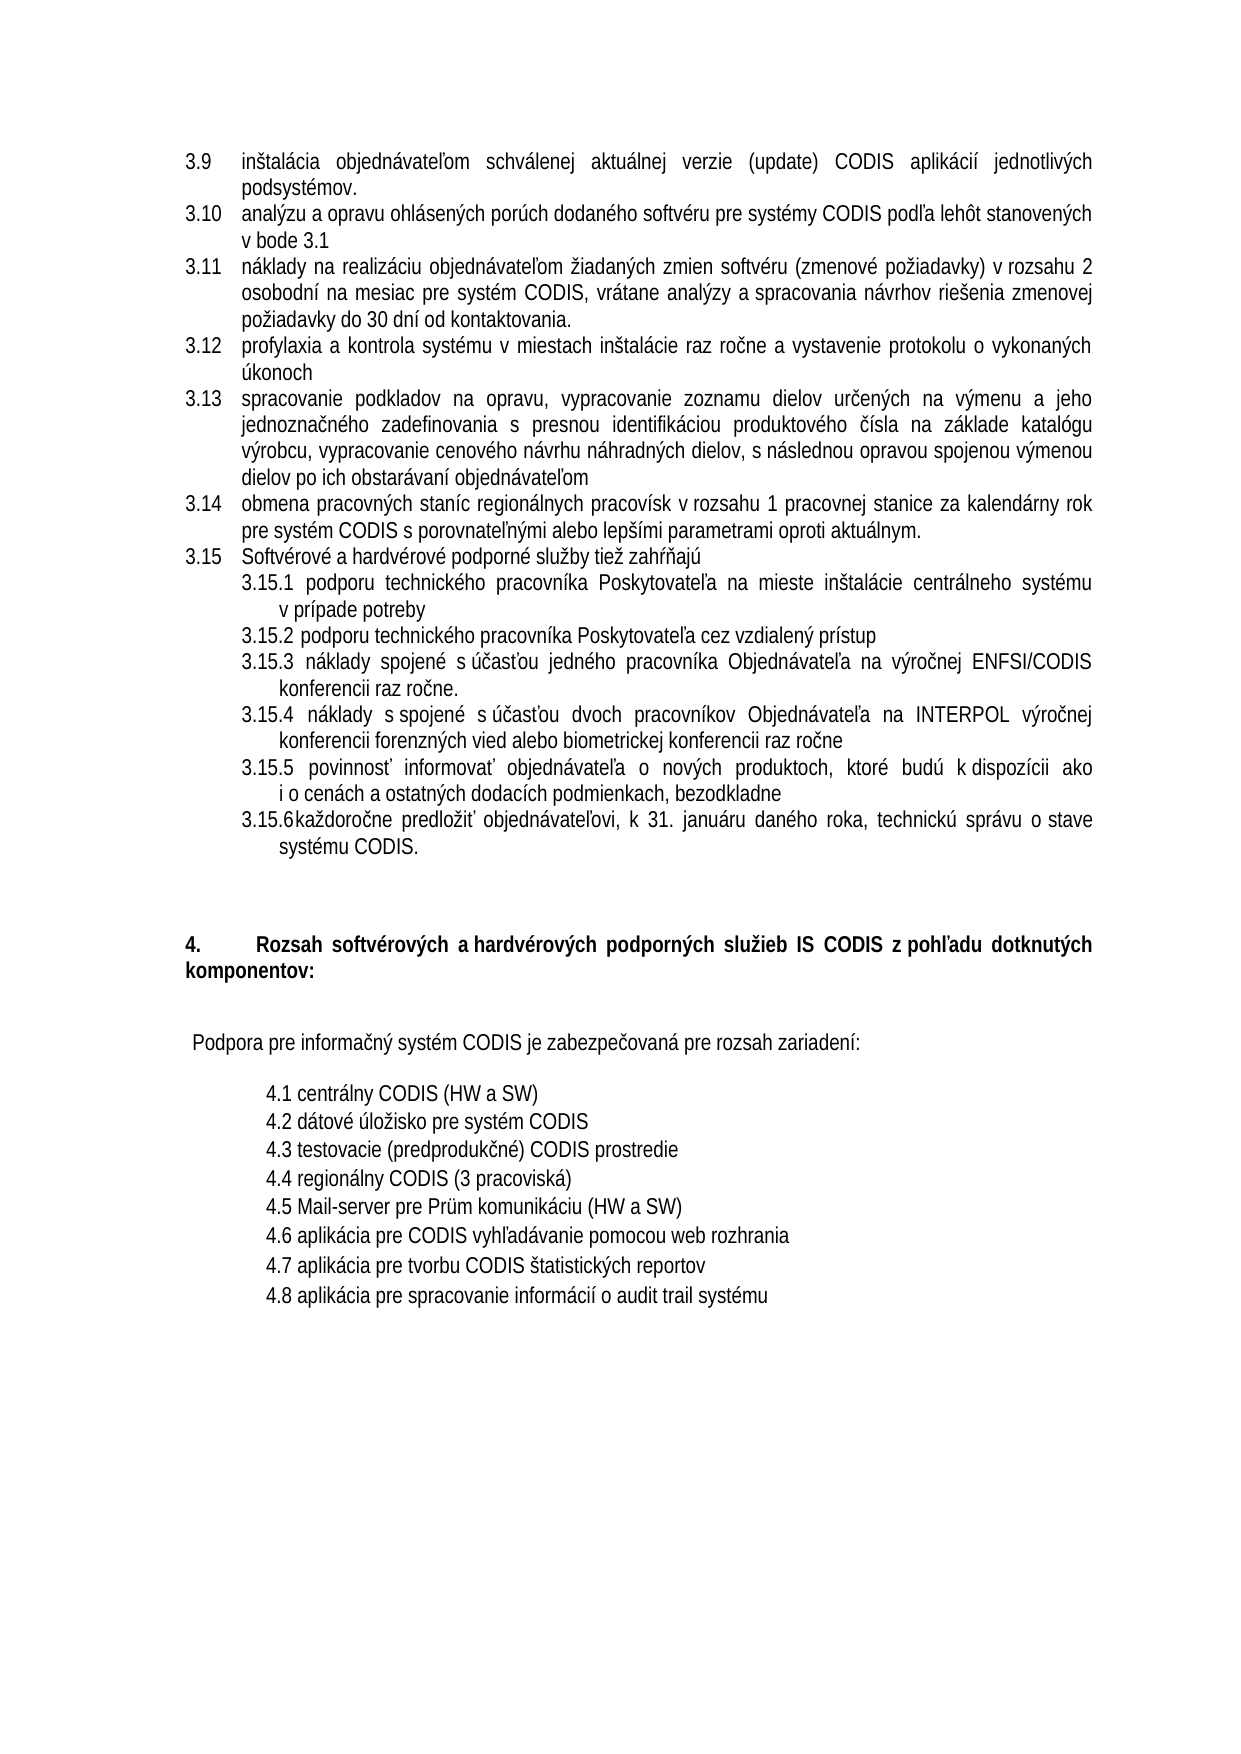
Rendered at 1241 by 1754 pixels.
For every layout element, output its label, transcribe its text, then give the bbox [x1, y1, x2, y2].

list Softvérové a hardvérové podporné služby tiež zahŕňajú [185, 543, 1093, 569]
list spracovanie podkladov na opravu, vypracovanie zoznamu dielov určených na výmenu a jeho jednoznačného zadefinovania s presnou identifikáciou produktového čísla na základe katalógu výrobcu, vypracovanie cenového návrhu náhradných dielov, s následnou opravou spojenou výmenou dielov po ich obstarávaní objednávateľom [185, 385, 1093, 490]
list 4.3 testovacie (predprodukčné) CODIS prostredie [223, 1136, 1093, 1163]
list 4.1 centrálny CODIS (HW a SW) [223, 1079, 1093, 1106]
list 4.4 regionálny CODIS (3 pracoviská) [223, 1165, 1093, 1191]
list náklady na realizáciu objednávateľom žiadaných zmien softvéru (zmenové požiadavky) v rozsahu 2 osobodní na mesiac pre systém CODIS, vrátane analýzy a spracovania návrhov riešenia zmenovej požiadavky do 30 dní od kontaktovania. [185, 253, 1093, 332]
list profylaxia a kontrola systému v miestach inštalácie raz ročne a vystavenie protokolu o vykonaných úkonoch [185, 332, 1093, 385]
list 4.2 dátové úložisko pre systém CODIS [223, 1108, 1093, 1134]
list každoročne predložiť objednávateľovi, k 31. januáru daného roka, technickú správu o stave systému CODIS. [241, 806, 1093, 859]
text Podpora pre informačný systém CODIS je zabezpečovaná pre rozsah zariadení: [192, 1028, 1093, 1055]
list obmena pracovných staníc regionálnych pracovísk v rozsahu 1 pracovnej stanice za kalendárny rok pre systém CODIS s porovnateľnými alebo lepšími parametrami oproti aktuálnym. [185, 490, 1093, 543]
text 4.6 aplikácia pre CODIS vyhľadávanie pomocou web rozhrania [266, 1222, 1093, 1248]
text 4.7 aplikácia pre tvorbu CODIS štatistických reportov [266, 1252, 1093, 1278]
list podporu technického pracovníka Poskytovateľa cez vzdialený prístup [241, 622, 1093, 648]
list náklady spojené s účasťou jedného pracovníka Objednávateľa na výročnej ENFSI/CODIS konferencii raz ročne. [241, 648, 1093, 701]
list 4.5 Mail-server pre Prüm komunikáciu (HW a SW) [223, 1193, 1093, 1219]
list náklady s spojené s účasťou dvoch pracovníkov Objednávateľa na INTERPOL výročnej konferencii forenzných vied alebo biometrickej konferencii raz ročne [241, 701, 1093, 754]
list analýzu a opravu ohlásených porúch dodaného softvéru pre systémy CODIS podľa lehôt stanovených v bode 3.1 [185, 200, 1093, 253]
list povinnosť informovať objednávateľa o nových produktoch, ktoré budú k dispozícii ako i o cenách a ostatných dodacích podmienkach, bezodkladne [241, 754, 1093, 806]
list inštalácia objednávateľom schválenej aktuálnej verzie (update) CODIS aplikácií jednotlivých podsystémov. [185, 148, 1093, 200]
text 4. Rozsah softvérových a hardvérových podporných služieb IS CODIS z pohľadu dotknutých komponentov: [185, 931, 1093, 983]
text 4.8 aplikácia pre spracovanie informácií o audit trail systému [266, 1282, 1093, 1308]
list podporu technického pracovníka Poskytovateľa na mieste inštalácie centrálneho systému v prípade potreby [241, 569, 1093, 622]
